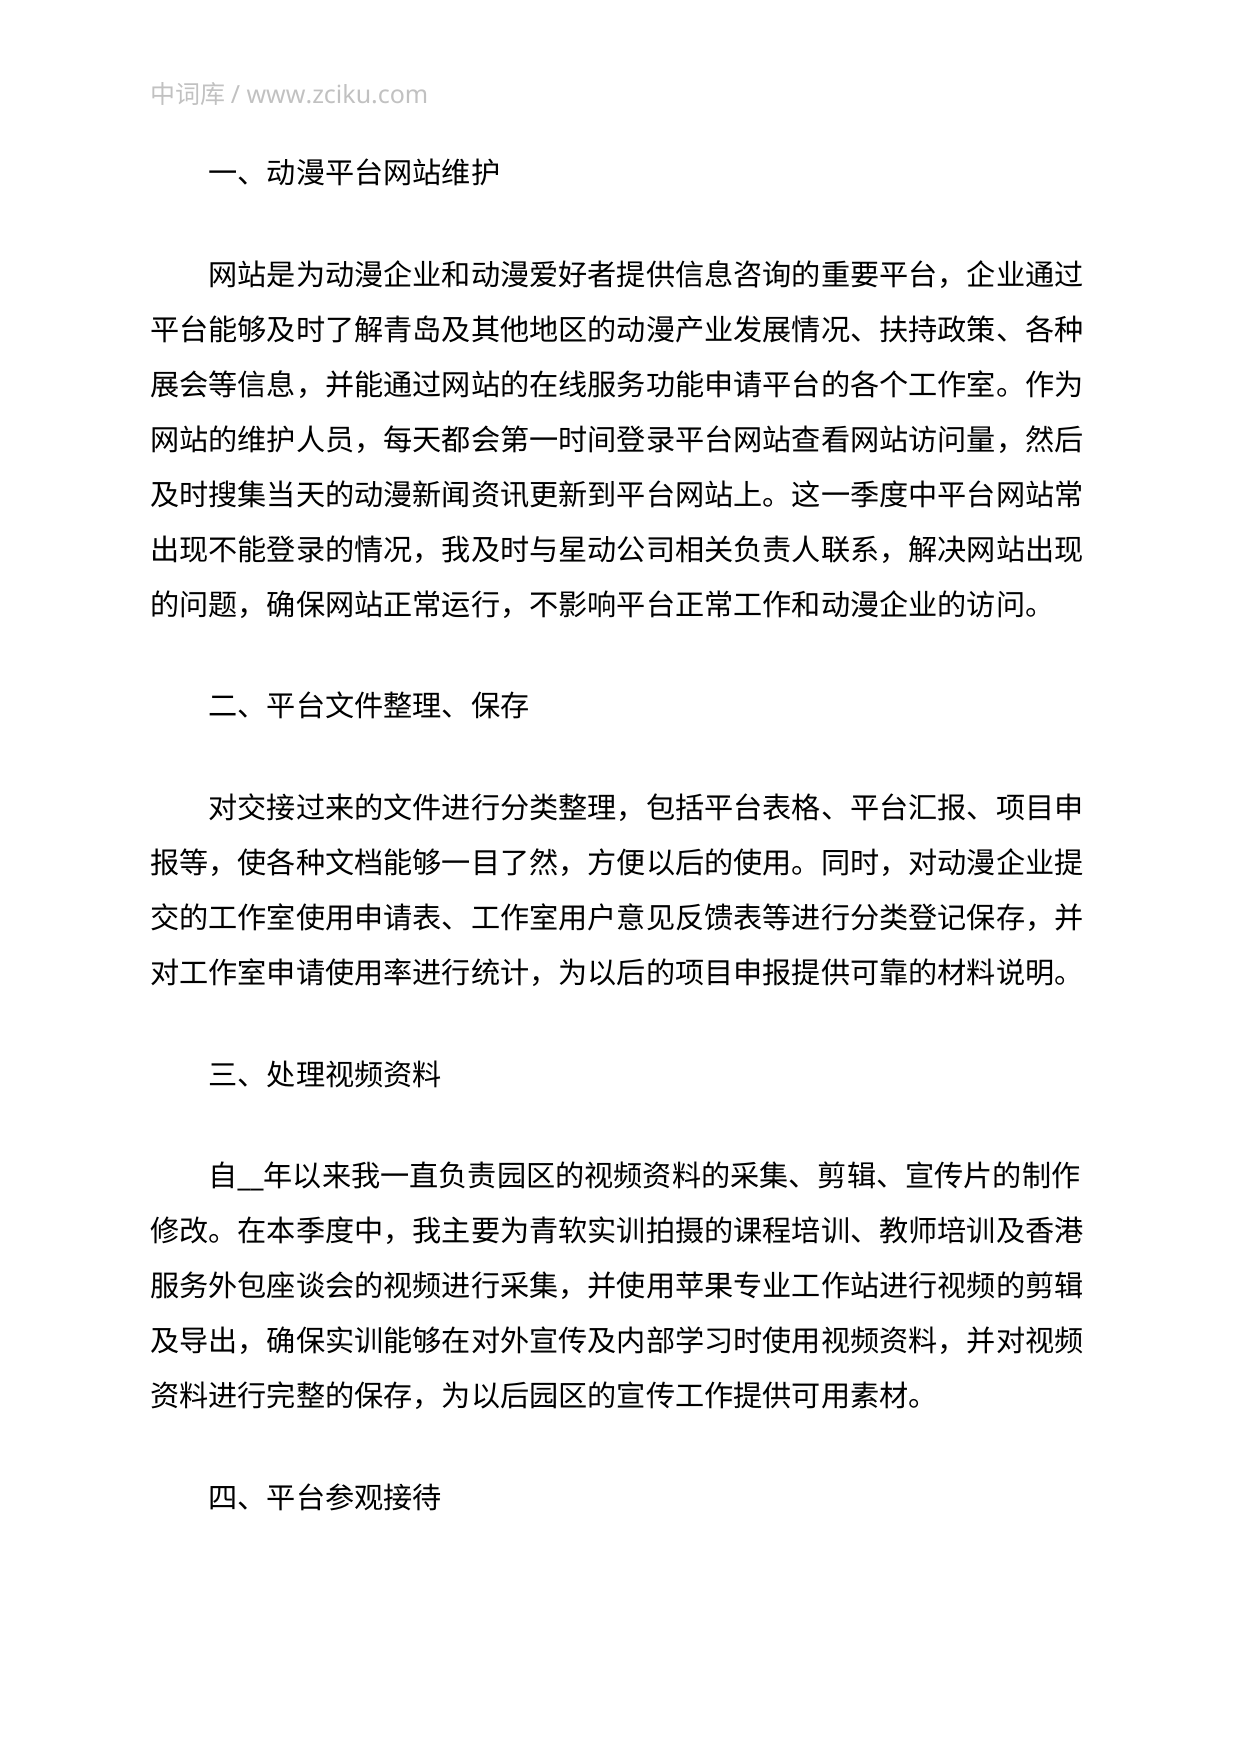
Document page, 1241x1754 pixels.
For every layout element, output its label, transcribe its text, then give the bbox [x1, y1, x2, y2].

text 四、平台参观接待 [150, 1474, 1090, 1517]
text 网站是为动漫企业和动漫爱好者提供信息咨询的重要平台，企业通过平台能够及时了解青岛及其他地区的动漫产业发展情况、扶持政策、各种展会等信息，并能通过网站的在线服务功能申请平台的各个工作室。作为网站的维护人员，每天都会第一时间登录平台网站查看网站访问量，然后及时搜集当天的动漫新闻资讯更新到平台网站上。这一季度中平台网站常出现不能登录的情况，我及时与星动公司相关负责人联系，解决网站出现的问题，确保网站正常运行，不影响平台正常工作和动漫企业的访问。 [150, 252, 1090, 623]
text 三、处理视频资料 [150, 1051, 1090, 1093]
text 二、平台文件整理、保存 [150, 683, 1090, 725]
text 一、动漫平台网站维护 [150, 150, 1090, 192]
text 对交接过来的文件进行分类整理，包括平台表格、平台汇报、项目申报等，使各种文档能够一目了然，方便以后的使用。同时，对动漫企业提交的工作室使用申请表、工作室用户意见反馈表等进行分类登记保存，并对工作室申请使用率进行统计，为以后的项目申报提供可靠的材料说明。 [150, 785, 1090, 992]
text 自__年以来我一直负责园区的视频资料的采集、剪辑、宣传片的制作修改。在本季度中，我主要为青软实训拍摄的课程培训、教师培训及香港服务外包座谈会的视频进行采集，并使用苹果专业工作站进行视频的剪辑及导出，确保实训能够在对外宣传及内部学习时使用视频资料，并对视频资料进行完整的保存，为以后园区的宣传工作提供可用素材。 [150, 1153, 1090, 1415]
